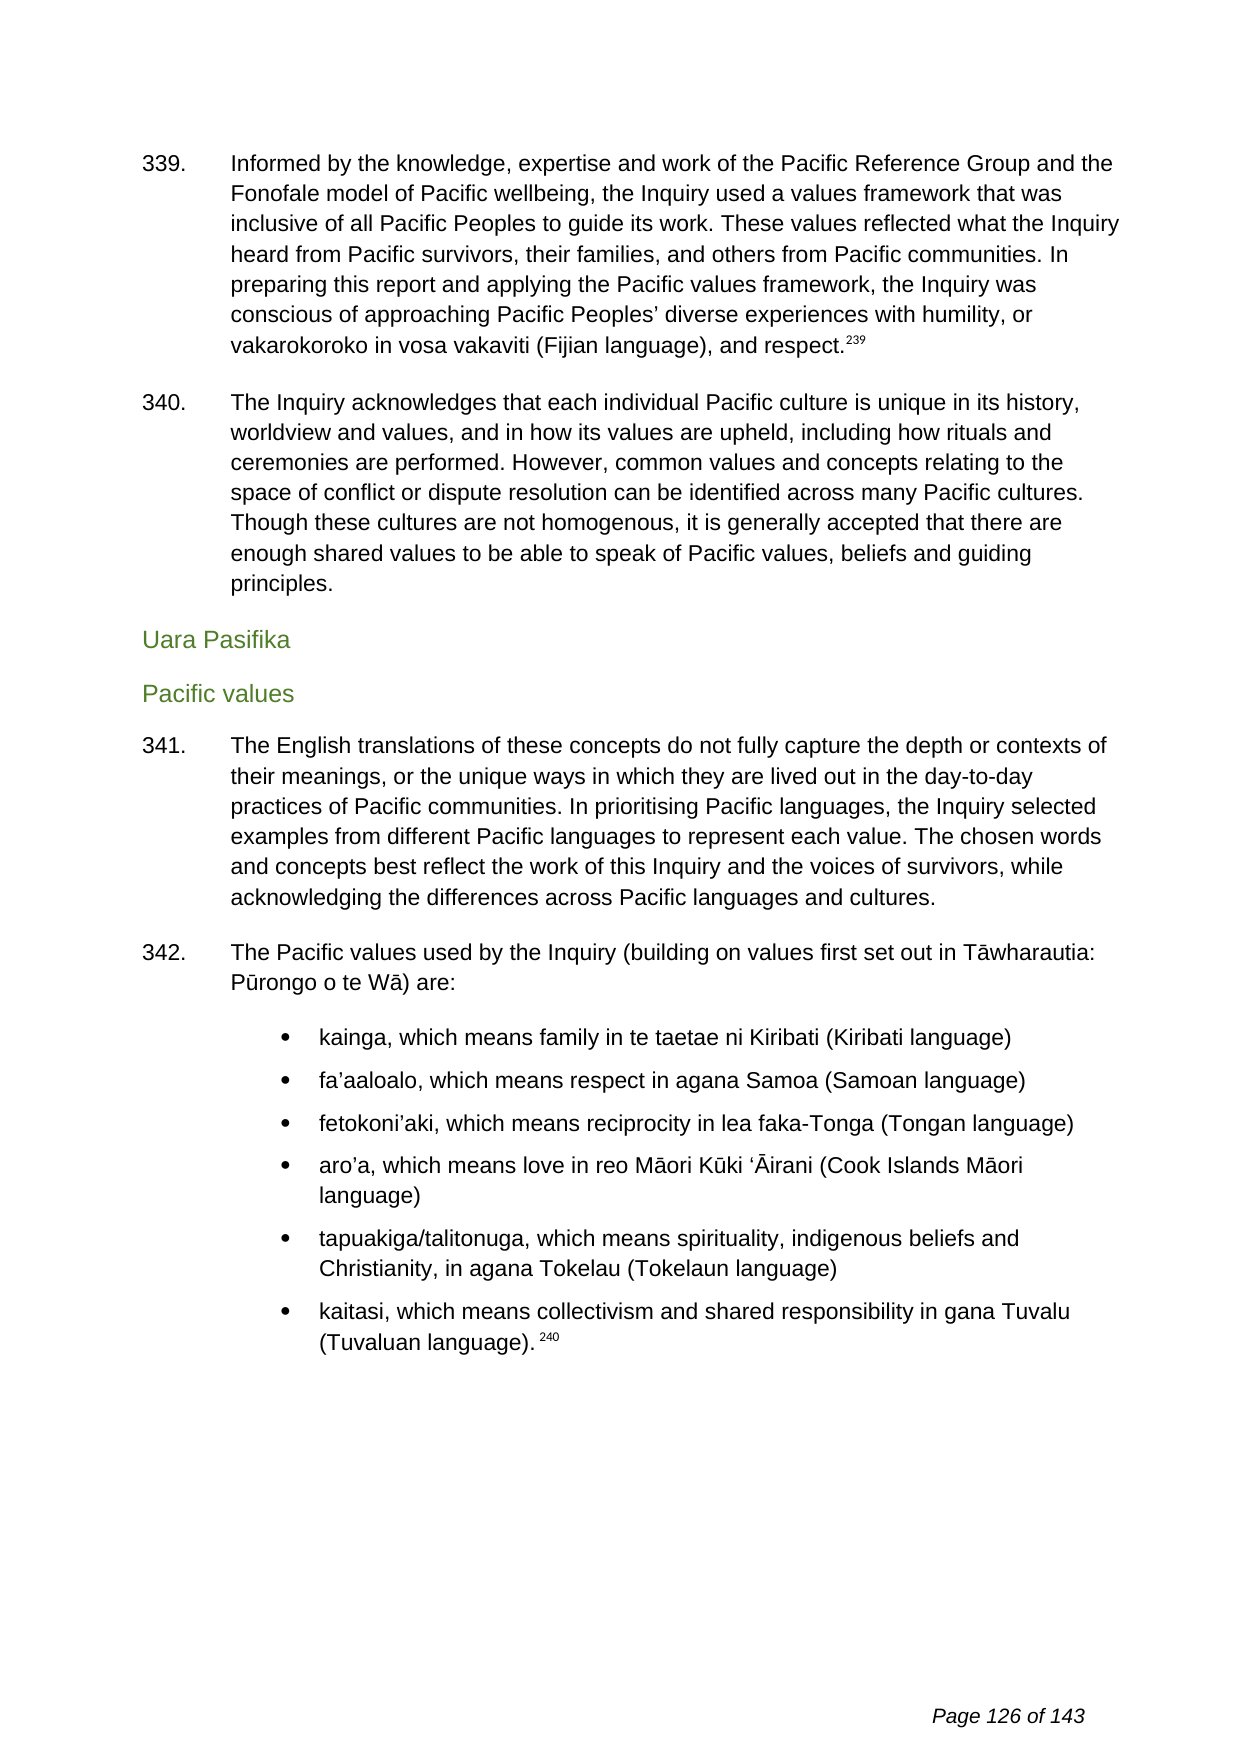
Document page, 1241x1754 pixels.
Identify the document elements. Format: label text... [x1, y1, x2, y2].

text The English translations of these concepts do not fully capture the depth or contexts of their meanings, or the unique ways in which they are lived out in the day-to-day practices of Pacific communities. In prioritising Pacific languages, the Inquiry selected examples from different Pacific languages to represent each value. The chosen words and concepts best reflect the work of this Inquiry and the voices of survivors, while acknowledging the differences across Pacific languages and cultures. [142, 732, 1122, 910]
subtitle Uara Pasifika [142, 625, 1122, 654]
text The Pacific values used by the Inquiry (building on values first set out in Tāwharautia: Pūrongo o te Wā) are: [142, 939, 1122, 995]
text kaitasi, which means collectivism and shared responsibility in gana Tuvalu (Tuvaluan language). [281, 1298, 1122, 1356]
text kainga, which means family in te taetae ni Kiribati (Kiribati language) [281, 1024, 1122, 1050]
text fa’aaloalo, which means respect in agana Samoa (Samoan language) [281, 1067, 1122, 1093]
text The Inquiry acknowledges that each individual Pacific culture is unique in its history, worldview and values, and in how its values are upheld, including how rituals and ceremonies are performed. However, common values and concepts relating to the space of conflict or dispute resolution can be identified across many Pacific cultures. Though these cultures are not homogenous, it is generally accepted that there are enough shared values to be able to speak of Pacific values, beliefs and guiding principles. [142, 388, 1122, 596]
text fetokoni’aki, which means reciprocity in lea faka-Tonga (Tongan language) [281, 1109, 1122, 1136]
text tapuakiga/talitonuga, which means spirituality, indigenous beliefs and Christianity, in agana Tokelau (Tokelaun language) [281, 1225, 1122, 1282]
subtitle Pacific values [142, 679, 1122, 707]
text aro’a, which means love in reo Māori Kūki ‘Āirani (Cook Islands Māori language) [281, 1152, 1122, 1209]
text Informed by the knowledge, expertise and work of the Pacific Reference Group and the Fonofale model of Pacific wellbeing, the Inquiry used a values framework that was inclusive of all Pacific Peoples to guide its work. These values reflected what the Inquiry heard from Pacific survivors, their families, and others from Pacific communities. In preparing this report and applying the Pacific values framework, the Inquiry was conscious of approaching Pacific Peoples’ diverse experiences with humility, or vakarokoroko in vosa vakaviti (Fijian language), and respect. [142, 150, 1122, 359]
